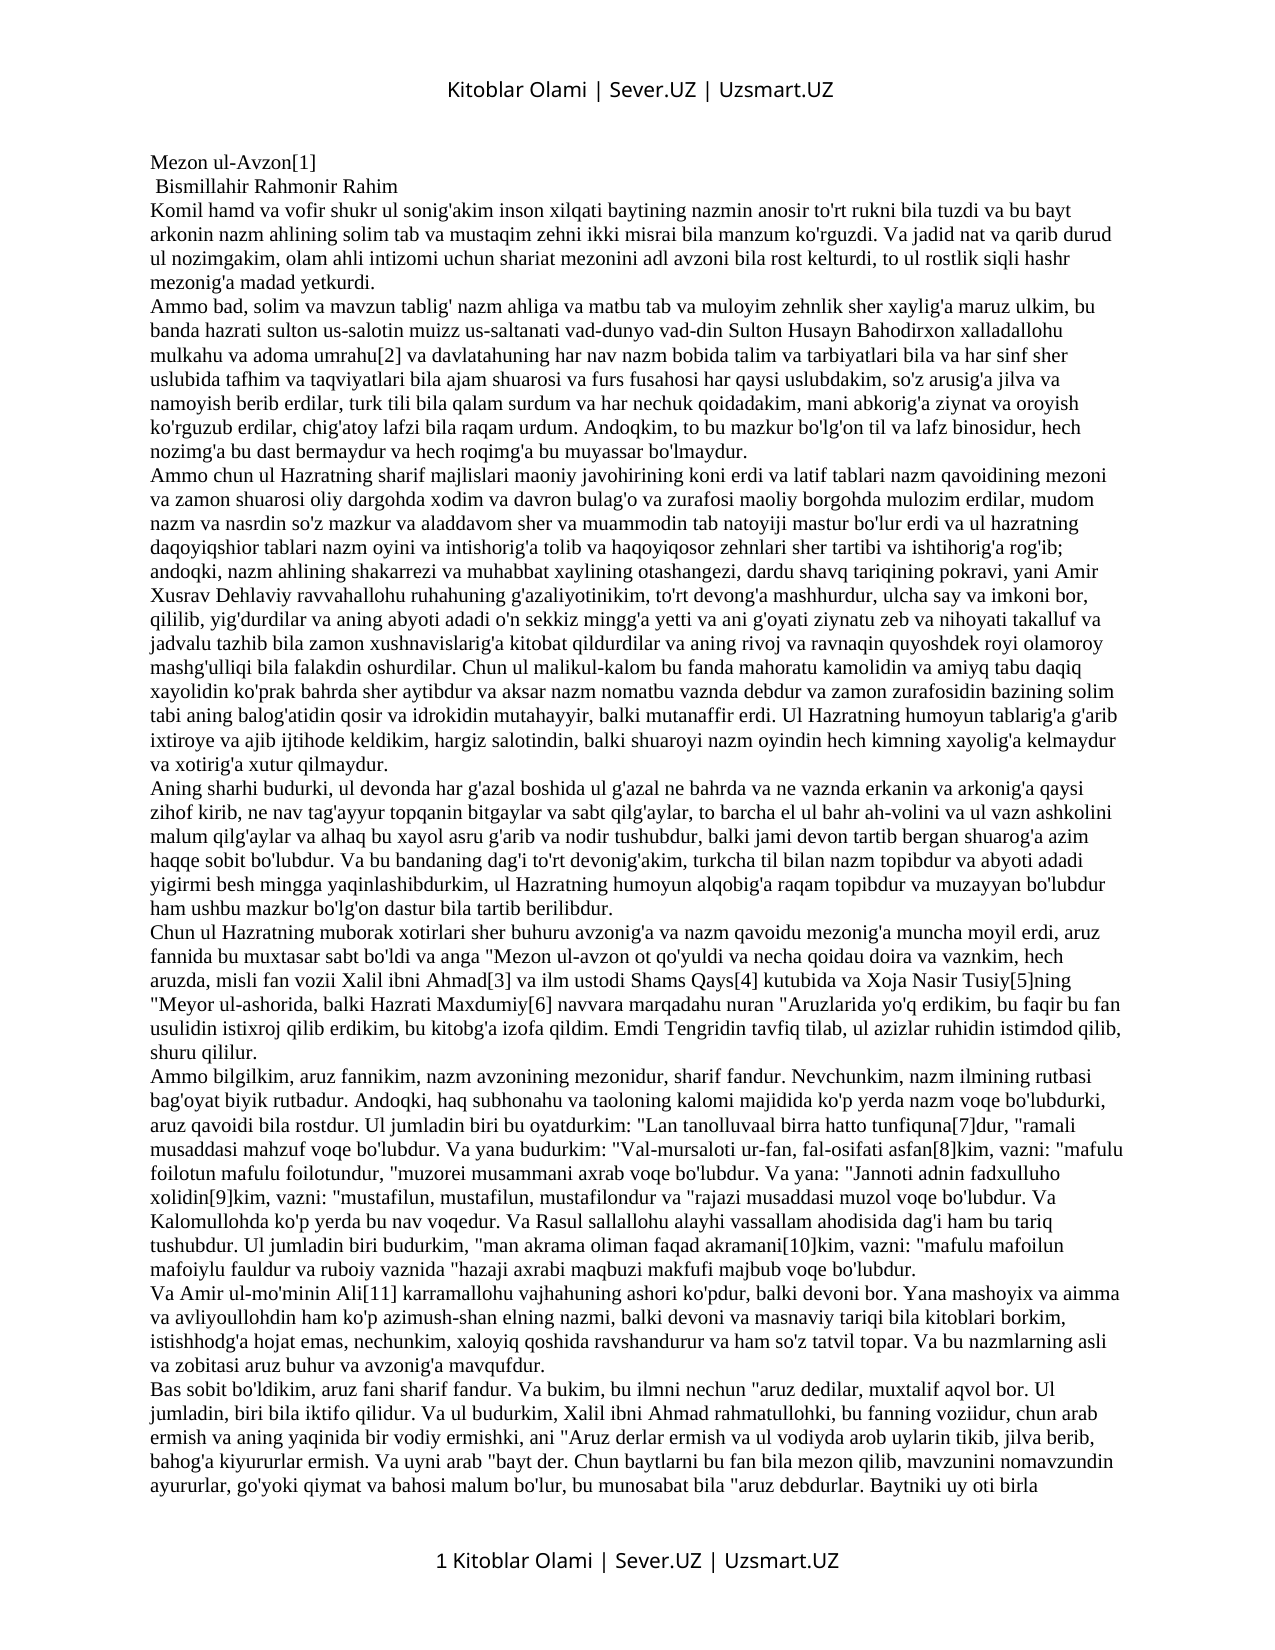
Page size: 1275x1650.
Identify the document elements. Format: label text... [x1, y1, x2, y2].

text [150, 1377, 1125, 1497]
text Komil hamd va vofir shukr ul sonig'akim inson xilqati baytining nazmin anosir to'rt rukni bila tuzdi va bu bayt arkonin nazm ahlining solim tab va mustaqim zehni ikki misrai bila manzum ko'rguzdi. Va jadid nat va qarib durud ul nozimgakim, olam ahli intizomi uchun shariat mezonini adl avzoni bila rost kelturdi, to ul rostlik siqli hashr mezonig'a madad yetkurdi. [150, 198, 1125, 294]
text Chun ul Hazratning muborak xotirlari sher buhuru avzonig'a va nazm qavoidu mezonig'a muncha moyil erdi, aruz fannida bu muxtasar sabt bo'ldi va anga "Mezon ul-avzon ot qo'yuldi va necha qoidau doira va vaznkim, hech aruzda, misli fan vozii Xalil ibni Ahmad[3] va ilm ustodi Shams Qays[4] kutubida va Xoja Nasir Tusiy[5]ning "Meyor ul-ashorida, balki Hazrati Maxdumiy[6] navvara marqadahu nuran "Aruzlarida yo'q erdikim, bu faqir bu fan usulidin istixroj qilib erdikim, bu kitobg'a izofa qildim. Emdi Tengridin tavfiq tilab, ul azizlar ruhidin istimdod qilib, shuru qililur. [150, 920, 1125, 1064]
text Va Amir ul-mo'minin Ali[11] karramallohu vajhahuning ashori ko'pdur, balki devoni bor. Yana mashoyix va aimma va avliyoullohdin ham ko'p azimush-shan elning nazmi, balki devoni va masnaviy tariqi bila kitoblari borkim, istishhodg'a hojat emas, nechunkim, xaloyiq qoshida ravshandurur va ham so'z tatvil topar. Va bu nazmlarning asli va zobitasi aruz buhur va avzonig'a mavqufdur. [150, 1281, 1125, 1377]
text Bismillahir Rahmonir Rahim [150, 174, 1125, 198]
text Ammo chun ul Hazratning sharif majlislari maoniy javohirining koni erdi va latif tablari nazm qavoidining mezoni va zamon shuarosi oliy dargohda xodim va davron bulag'o va zurafosi maoliy borgohda mulozim erdilar, mudom nazm va nasrdin so'z mazkur va aladdavom sher va muammodin tab natoyiji mastur bo'lur erdi va ul hazratning daqoyiqshior tablari nazm oyini va intishorig'a tolib va haqoyiqosor zehnlari sher tartibi va ishtihorig'a rog'ib; andoqki, nazm ahlining shakarrezi va muhabbat xaylining otashangezi, dardu shavq tariqining pokravi, yani Amir Xusrav Dehlaviy ravvahallohu ruhahuning g'azaliyotinikim, to'rt devong'a mashhurdur, ulcha say va imkoni bor, qililib, yig'durdilar va aning abyoti adadi o'n sekkiz mingg'a yetti va ani g'oyati ziynatu zeb va nihoyati takalluf va jadvalu tazhib bila zamon xushnavislarig'a kitobat qildurdilar va aning rivoj va ravnaqin quyoshdek royi olamoroy mashg'ulliqi bila falakdin oshurdilar. Chun ul malikul-kalom bu fanda mahoratu kamolidin va amiyq tabu daqiq xayolidin ko'prak bahrda sher aytibdur va aksar nazm nomatbu vaznda debdur va zamon zurafosidin bazining solim tabi aning balog'atidin qosir va idrokidin mutahayyir, balki mutanaffir erdi. Ul Hazratning humoyun tablarig'a g'arib ixtiroye va ajib ijtihode keldikim, hargiz salotindin, balki shuaroyi nazm oyindin hech kimning xayolig'a kelmaydur va xotirig'a xutur qilmaydur. [150, 463, 1125, 776]
text Aning sharhi budurki, ul devonda har g'azal boshida ul g'azal ne bahrda va ne vaznda erkanin va arkonig'a qaysi zihof kirib, ne nav tag'ayyur topqanin bitgaylar va sabt qilg'aylar, to barcha el ul bahr ah-volini va ul vazn ashkolini malum qilg'aylar va alhaq bu xayol asru g'arib va nodir tushubdur, balki jami devon tartib bergan shuarog'a azim haqqe sobit bo'lubdur. Va bu bandaning dag'i to'rt devonig'akim, turkcha til bilan nazm topibdur va abyoti adadi yigirmi besh mingga yaqinlashibdurkim, ul Hazratning humoyun alqobig'a raqam topibdur va muzayyan bo'lubdur ham ushbu mazkur bo'lg'on dastur bila tartib berilibdur. [150, 776, 1125, 920]
text Mezon ul-Avzon[1] [150, 150, 1125, 174]
text Ammo bad, solim va mavzun tablig' nazm ahliga va matbu tab va muloyim zehnlik sher xaylig'a maruz ulkim, bu banda hazrati sulton us-salotin muizz us-saltanati vad-dunyo vad-din Sulton Husayn Bahodirxon xalladallohu mulkahu va adoma umrahu[2] va davlatahuning har nav nazm bobida talim va tarbiyatlari bila va har sinf sher uslubida tafhim va taqviyatlari bila ajam shuarosi va furs fusahosi har qaysi uslubdakim, so'z arusig'a jilva va namoyish berib erdilar, turk tili bila qalam surdum va har nechuk qoidadakim, mani abkorig'a ziynat va oroyish ko'rguzub erdilar, chig'atoy lafzi bila raqam urdum. Andoqkim, to bu mazkur bo'lg'on til va lafz binosidur, hech nozimg'a bu dast bermaydur va hech roqimg'a bu muyassar bo'lmaydur. [150, 294, 1125, 463]
text Ammo bilgilkim, aruz fannikim, nazm avzonining mezonidur, sharif fandur. Nevchunkim, nazm ilmining rutbasi bag'oyat biyik rutbadur. Andoqki, haq subhonahu va taoloning kalomi majidida ko'p yerda nazm voqe bo'lubdurki, aruz qavoidi bila rostdur. Ul jumladin biri bu oyatdurkim: "Lan tanolluvaal birra hatto tunfiquna[7]dur, "ramali musaddasi mahzuf voqe bo'lubdur. Va yana budurkim: "Val-mursaloti ur-fan, fal-osifati asfan[8]kim, vazni: "mafulu foilotun mafulu foilotundur, "muzorei musammani axrab voqe bo'lubdur. Va yana: "Jannoti adnin fadxulluho xolidin[9]kim, vazni: "mustafilun, mustafilun, mustafilondur va "rajazi musaddasi muzol voqe bo'lubdur. Va Kalomullohda ko'p yerda bu nav voqedur. Va Rasul sallallohu alayhi vassallam ahodisida dag'i ham bu tariq tushubdur. Ul jumladin biri budurkim, "man akrama oliman faqad akramani[10]kim, vazni: "mafulu mafoilun mafoiylu fauldur va ruboiy vaznida "hazaji axrabi maqbuzi makfufi majbub voqe bo'lubdur. [150, 1064, 1125, 1281]
